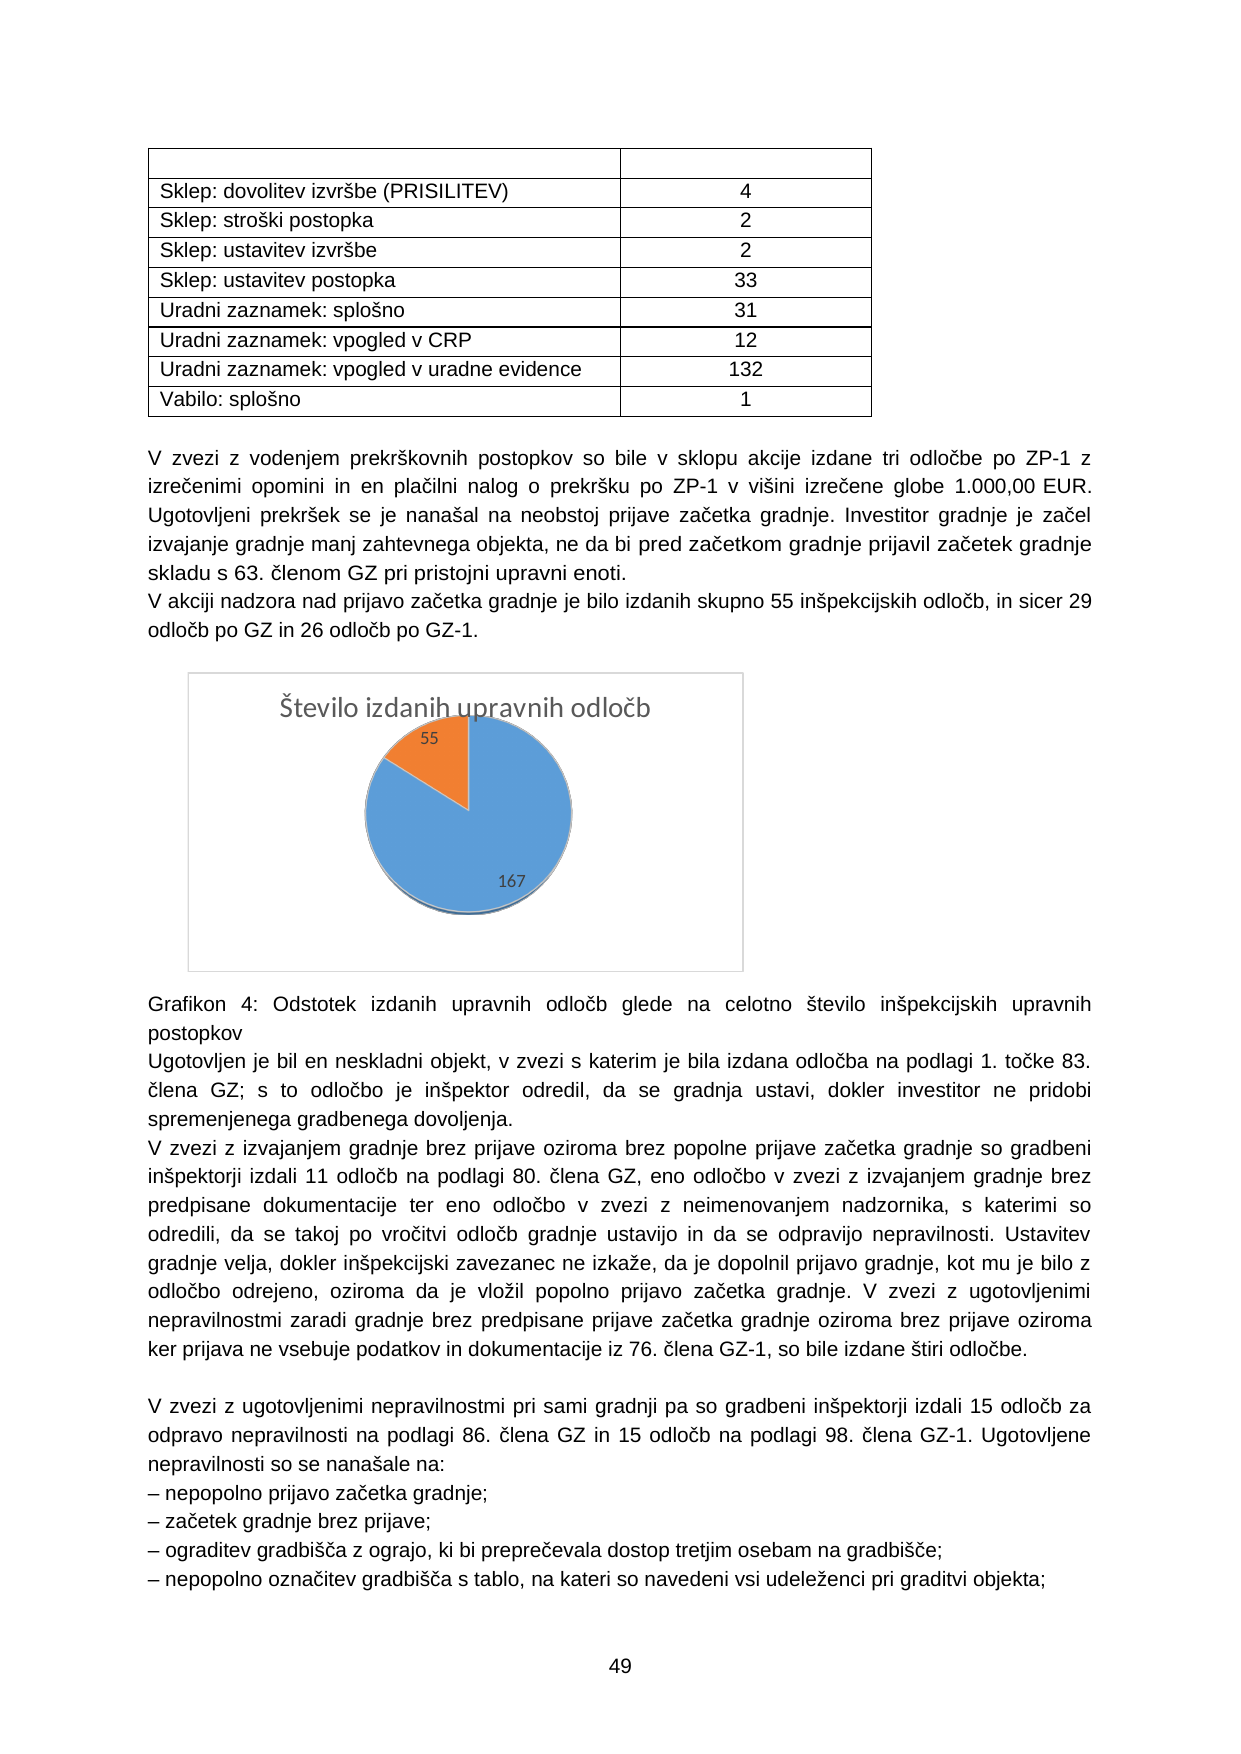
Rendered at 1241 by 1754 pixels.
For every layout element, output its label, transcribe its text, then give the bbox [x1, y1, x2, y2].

table_cell Uradni zaznamek: vpogled v CRP [149, 328, 620, 356]
table_cell 2 [621, 238, 871, 267]
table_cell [149, 149, 620, 177]
text – začetek gradnje brez prijave; [148, 1509, 1092, 1533]
table_cell 33 [621, 268, 871, 297]
text V zvezi z vodenjem prekrškovnih postopkov so bile v sklopu akcije izdane tri odločbe po ZP-1 z izrečenimi opomini in en plačilni nalog o prekršku po ZP-1 v višini izrečene globe 1.000,00 EUR. Ugotovljeni prekršek se je nanašal na neobstoj prijave začetka gradnje. Investitor gradnje je začel izvajanje gradnje manj zahtevnega objekta, ne da bi pred začetkom gradnje prijavil začetek gradnje skladu s 63. členom GZ pri pristojni upravni enoti. [148, 446, 1092, 584]
table_cell Uradni zaznamek: vpogled v uradne evidence [149, 357, 620, 386]
text – nepopolno označitev gradbišča s tablo, na kateri so navedeni vsi udeleženci pri graditvi objekta; [148, 1567, 1092, 1591]
table_cell Sklep: stroški postopka [149, 208, 620, 237]
table_cell Uradni zaznamek: splošno [149, 298, 620, 326]
table_cell 132 [621, 357, 871, 386]
text Grafikon 4: Odstotek izdanih upravnih odločb glede na celotno število inšpekcijskih upravnih postopkov [148, 992, 1092, 1044]
text V zvezi z izvajanjem gradnje brez prijave oziroma brez popolne prijave začetka gradnje so gradbeni inšpektorji izdali 11 odločb na podlagi 80. člena GZ, eno odločbo v zvezi z izvajanjem gradnje brez predpisane dokumentacije ter eno odločbo v zvezi z neimenovanjem nadzornika, s katerimi so odredili, da se takoj po vročitvi odločb gradnje ustavijo in da se odpravijo nepravilnosti. Ustavitev gradnje velja, dokler inšpekcijski zavezanec ne izkaže, da je dopolnil prijavo gradnje, kot mu je bilo z odločbo odrejeno, oziroma da je vložil popolno prijavo začetka gradnje. V zvezi z ugotovljenimi nepravilnostmi zaradi gradnje brez predpisane prijave začetka gradnje oziroma brez prijave oziroma ker prijava ne vsebuje podatkov in dokumentacije iz 76. člena GZ-1, so bile izdane štiri odločbe. [148, 1136, 1092, 1361]
table_cell Vabilo: splošno [149, 387, 620, 416]
table_cell 31 [621, 298, 871, 326]
text – nepopolno prijavo začetka gradnje; [148, 1481, 1092, 1504]
text V akciji nadzora nad prijavo začetka gradnje je bilo izdanih skupno 55 inšpekcijskih odločb, in sicer 29 odločb po GZ in 26 odločb po GZ-1. [148, 589, 1092, 642]
text – ograditev gradbišča z ograjo, ki bi preprečevala dostop tretjim osebam na gradbišče; [148, 1538, 1092, 1562]
text V zvezi z ugotovljenimi nepravilnostmi pri sami gradnji pa so gradbeni inšpektorji izdali 15 odločb za odpravo nepravilnosti na podlagi 86. člena GZ in 15 odločb na podlagi 98. člena GZ-1. Ugotovljene nepravilnosti so se nanašale na: [148, 1394, 1092, 1476]
table_cell 2 [621, 208, 871, 237]
table_cell Sklep: ustavitev postopka [149, 268, 620, 297]
table_cell 2 [621, 149, 871, 177]
table_cell Sklep: dovolitev izvršbe (PRISILITEV) [149, 179, 620, 207]
table_cell 4 [621, 179, 871, 207]
table_cell 12 [621, 328, 871, 356]
text Ugotovljen je bil en neskladni objekt, v zvezi s katerim je bila izdana odločba na podlagi 1. točke 83. člena GZ; s to odločbo je inšpektor odredil, da se gradnja ustavi, dokler investitor ne pridobi spremenjenega gradbenega dovoljenja. [148, 1049, 1092, 1131]
table_cell Sklep: ustavitev izvršbe [149, 238, 620, 267]
table_cell 1 [621, 387, 871, 416]
